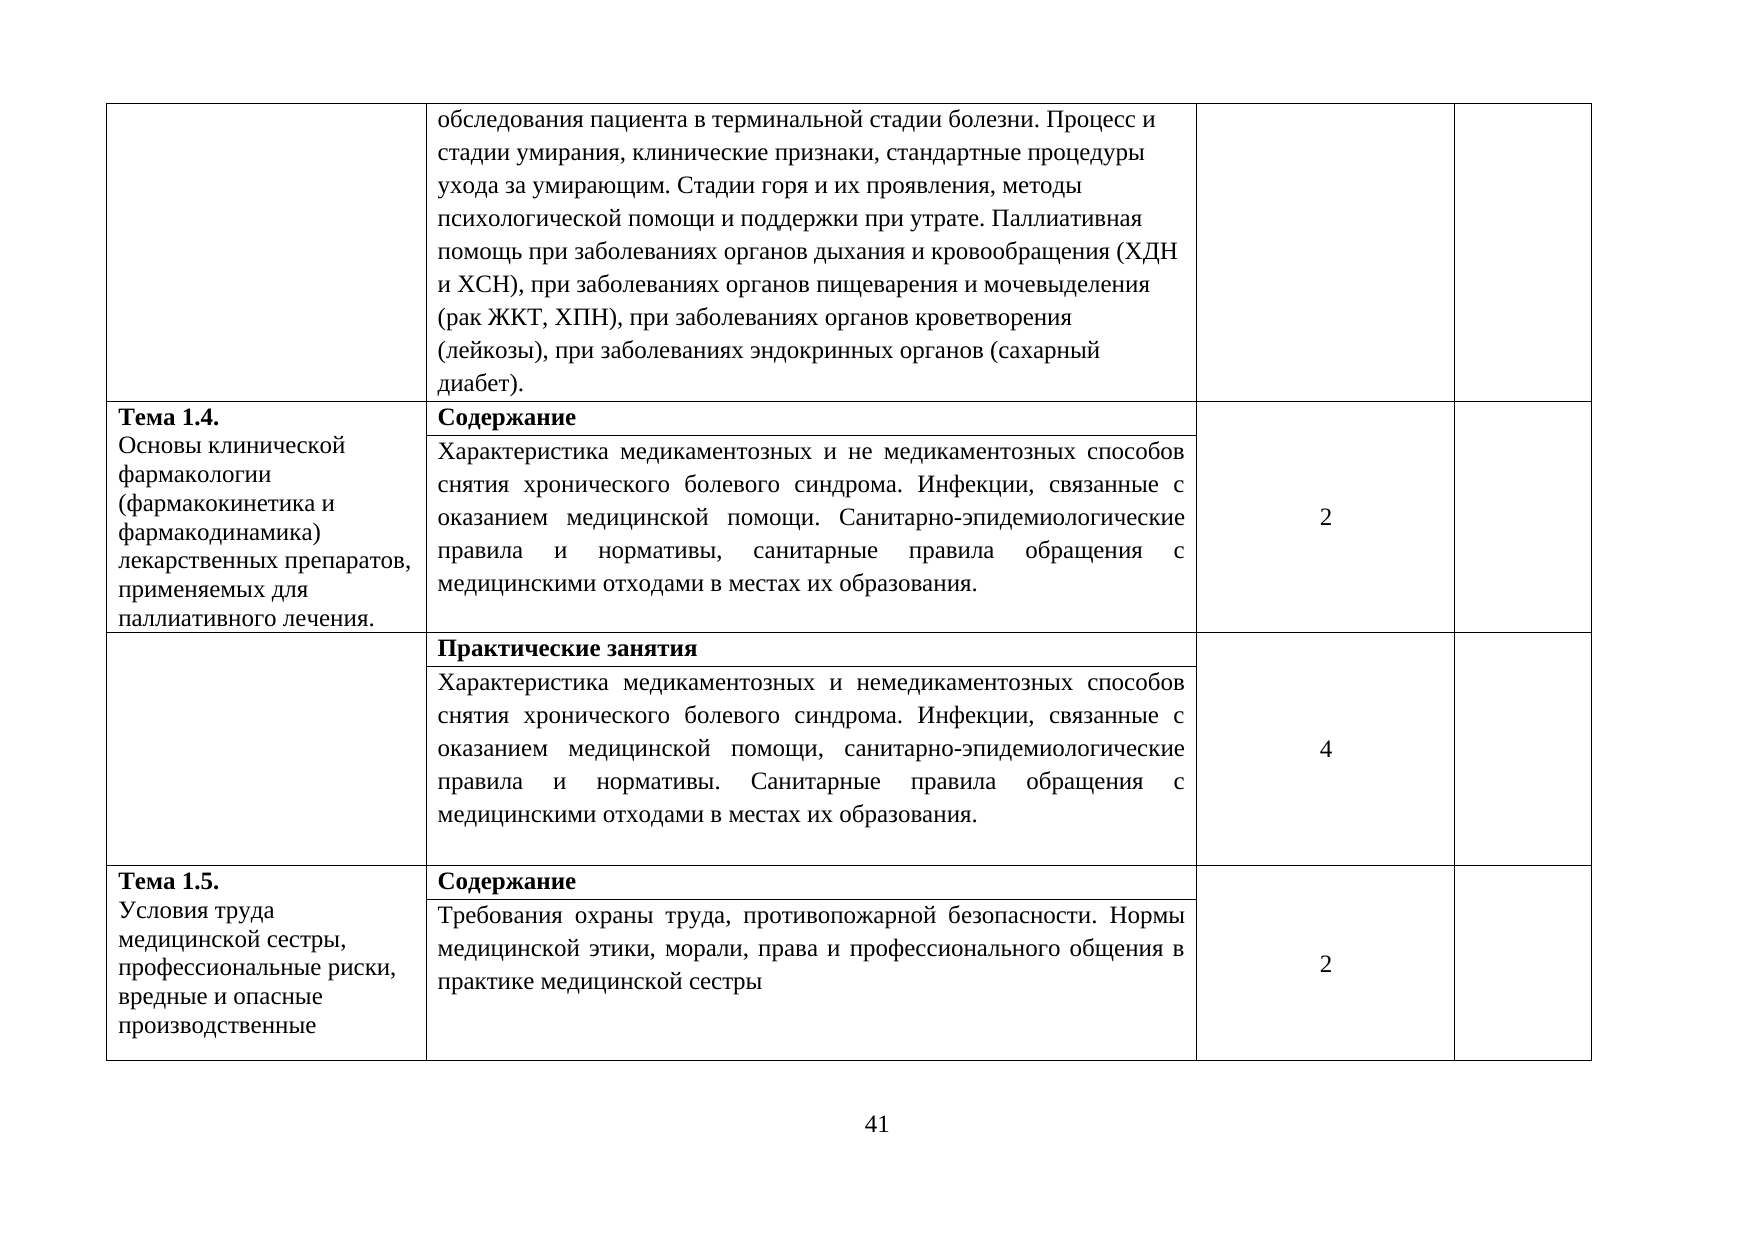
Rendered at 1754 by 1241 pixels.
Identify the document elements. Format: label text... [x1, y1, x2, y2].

table_cell [1455, 633, 1591, 865]
table_cell [1455, 402, 1591, 632]
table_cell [427, 900, 1196, 1060]
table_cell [427, 104, 1196, 401]
table_cell [1455, 866, 1591, 1060]
table_cell Характеристика медикаментозных и не медикаментозных способов снятия хронического болевого синдрома. Инфекции, связанные с оказанием медицинской помощи. Санитарно-эпидемиологические правила и нормативы, санитарные правила обращения с медицинскими отходами в местах их образования. [427, 436, 1196, 632]
table_cell Практические занятия [427, 633, 1196, 666]
table_cell Содержание [427, 402, 1196, 435]
table_cell 4 [1197, 633, 1454, 865]
table_cell 2 [1197, 402, 1454, 632]
table_cell Содержание [427, 866, 1196, 899]
table_cell Характеристика медикаментозных и немедикаментозных способов снятия хронического болевого синдрома. Инфекции, связанные с оказанием медицинской помощи, санитарно-эпидемиологические правила и нормативы. Санитарные правила обращения с медицинскими отходами в местах их образования. [427, 667, 1196, 865]
table_cell [107, 633, 426, 865]
table_cell Тема 1.5. Условия труда медицинской сестры, профессиональные риски, вредные и опасные производственные факторы. [107, 866, 426, 1060]
table_cell Тема 1.4. Основы клинической фармакологии (фармакокинетика и фармакодинамика) лекарственных препаратов, применяемых для паллиативного лечения. [107, 402, 426, 632]
table_cell 2 [1197, 866, 1454, 1060]
